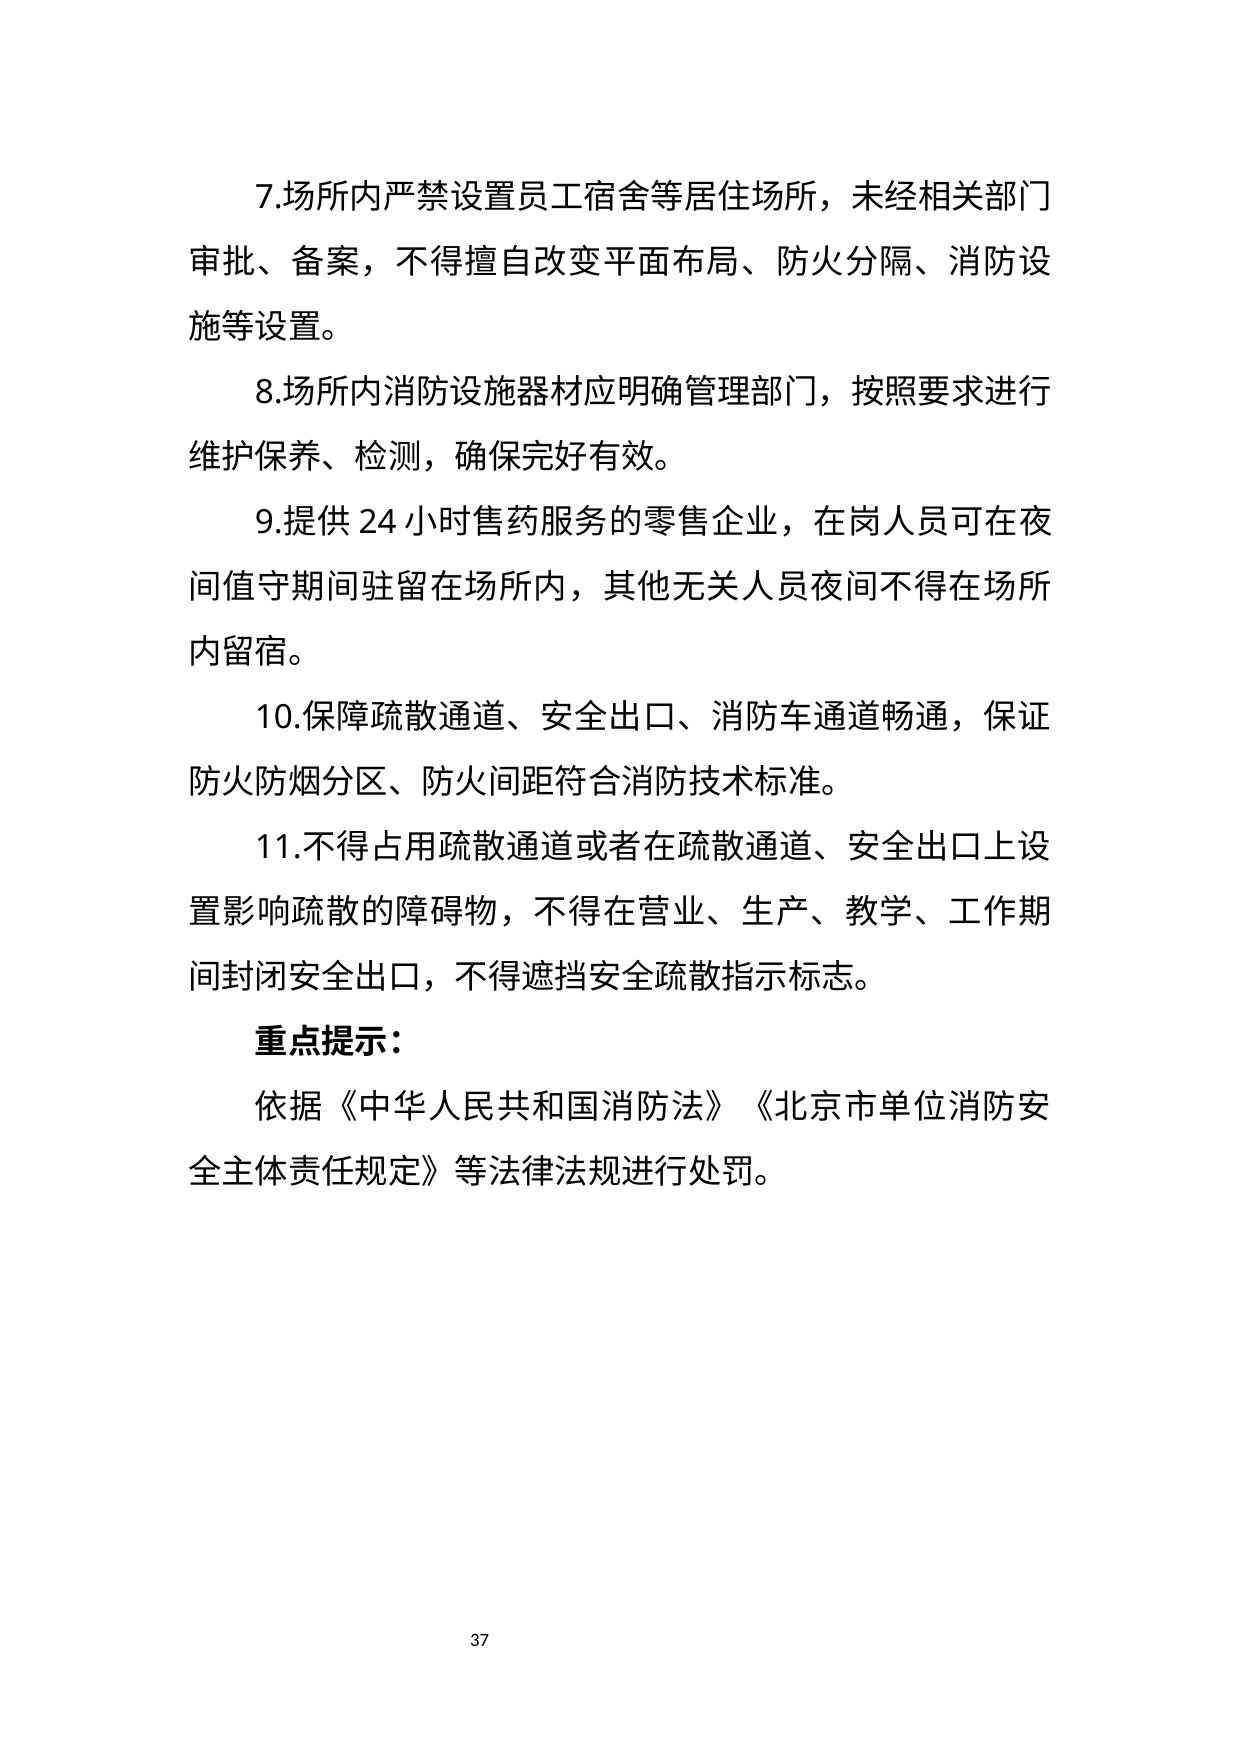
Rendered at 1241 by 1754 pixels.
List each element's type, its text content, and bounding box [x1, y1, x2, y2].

text 9.提供24小时售药服务的零售企业，在岗人员可在夜间值守期间驻留在场所内，其他无关人员夜间不得在场所内留宿。 [188, 487, 1052, 682]
text 依据《中华人民共和国消防法》《北京市单位消防安全主体责任规定》等法律法规进行处罚。 [188, 1072, 1052, 1202]
text 11.不得占用疏散通道或者在疏散通道、安全出口上设置影响疏散的障碍物，不得在营业、生产、教学、工作期间封闭安全出口，不得遮挡安全疏散指示标志。 [188, 812, 1052, 1007]
text 重点提示： [188, 1007, 1052, 1072]
text 8.场所内消防设施器材应明确管理部门，按照要求进行维护保养、检测，确保完好有效。 [188, 357, 1052, 487]
text 10.保障疏散通道、安全出口、消防车通道畅通，保证防火防烟分区、防火间距符合消防技术标准。 [188, 682, 1052, 812]
text 7.场所内严禁设置员工宿舍等居住场所，未经相关部门审批、备案，不得擅自改变平面布局、防火分隔、消防设施等设置。 [188, 162, 1052, 357]
